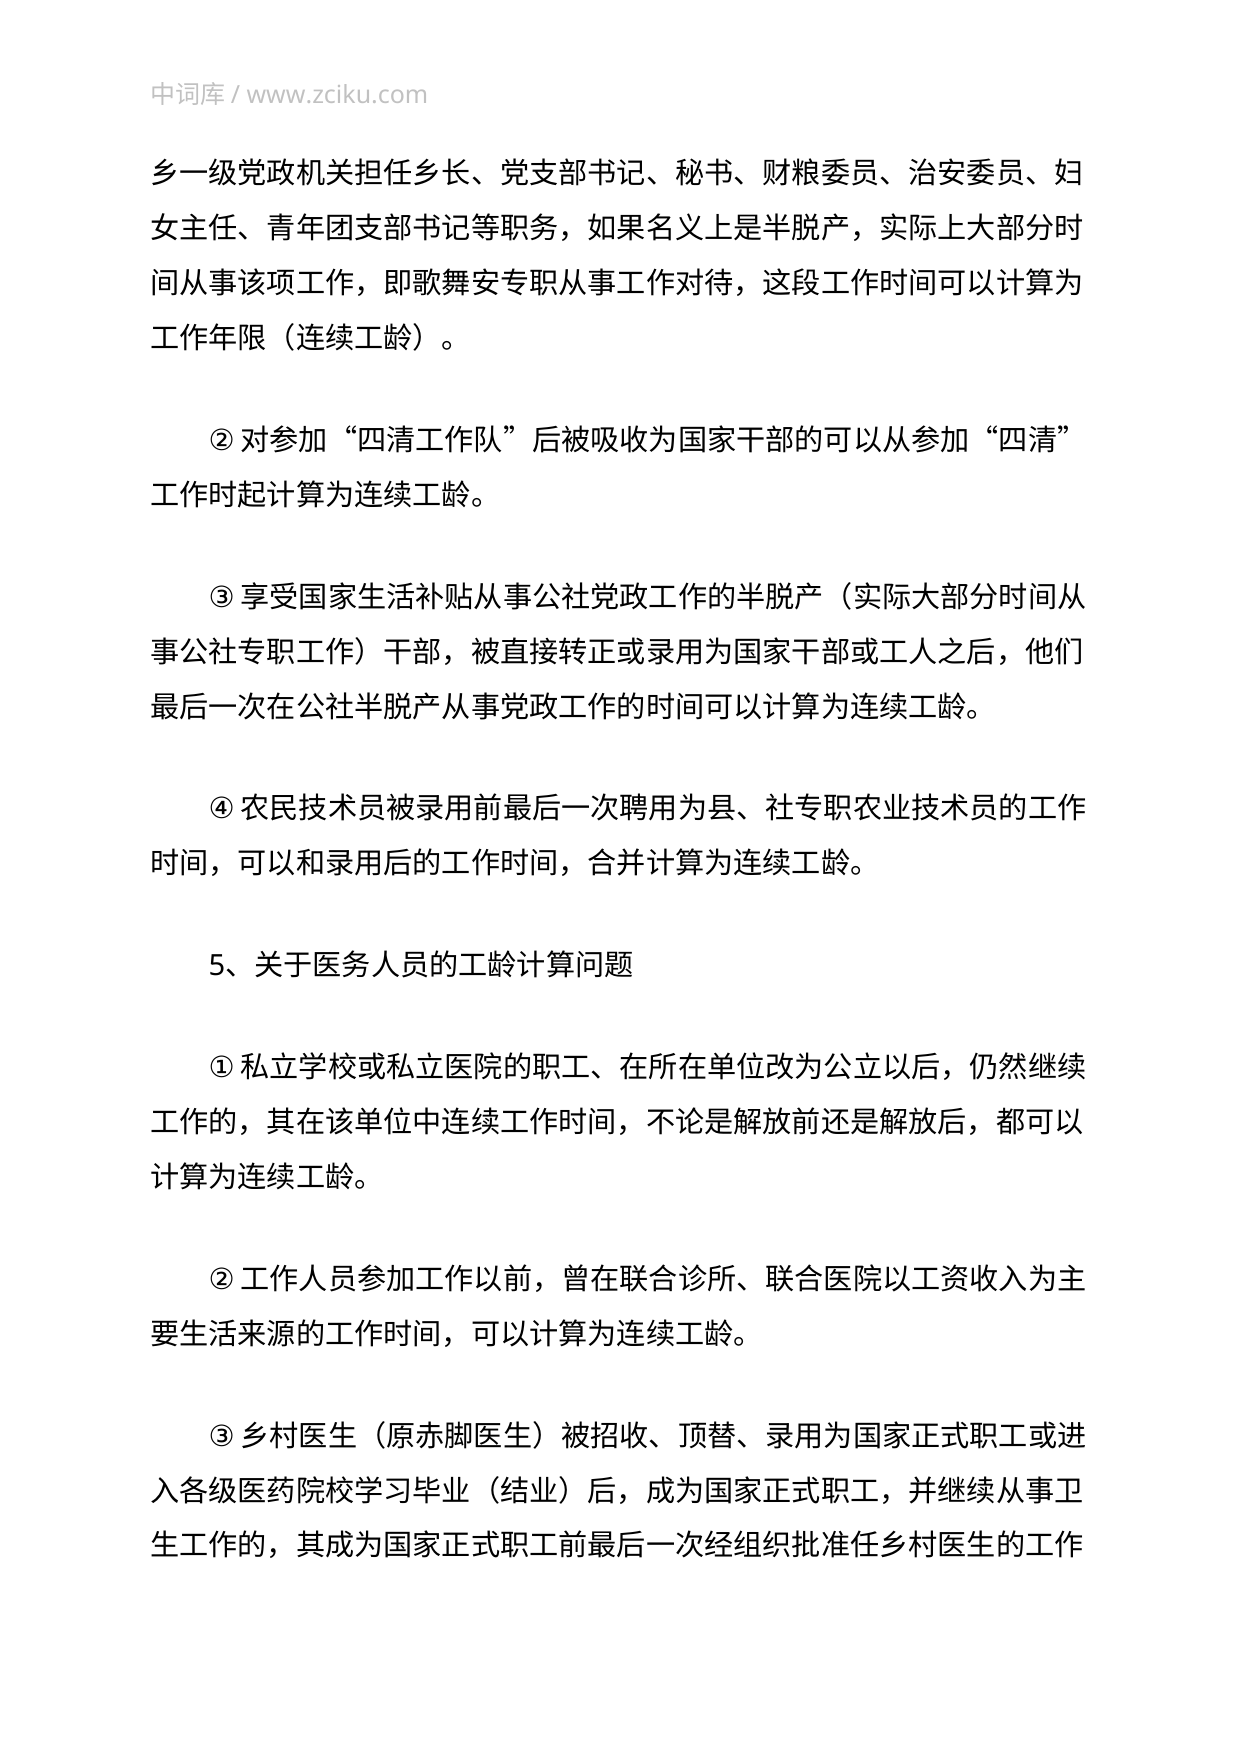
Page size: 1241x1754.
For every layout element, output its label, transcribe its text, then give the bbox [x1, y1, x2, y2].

text ②工作人员参加工作以前，曾在联合诊所、联合医院以工资收入为主要生活来源的工作时间，可以计算为连续工龄。 [150, 1255, 1090, 1353]
text ③享受国家生活补贴从事公社党政工作的半脱产（实际大部分时间从事公社专职工作）干部，被直接转正或录用为国家干部或工人之后，他们最后一次在公社半脱产从事党政工作的时间可以计算为连续工龄。 [150, 573, 1090, 725]
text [150, 1412, 1090, 1564]
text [150, 150, 1090, 357]
text 5、关于医务人员的工龄计算问题 [150, 942, 1090, 984]
text ①私立学校或私立医院的职工、在所在单位改为公立以后，仍然继续工作的，其在该单位中连续工作时间，不论是解放前还是解放后，都可以计算为连续工龄。 [150, 1044, 1090, 1196]
text ④农民技术员被录用前最后一次聘用为县、社专职农业技术员的工作时间，可以和录用后的工作时间，合并计算为连续工龄。 [150, 785, 1090, 882]
text ②对参加“四清工作队”后被吸收为国家干部的可以从参加“四清”工作时起计算为连续工龄。 [150, 416, 1090, 514]
